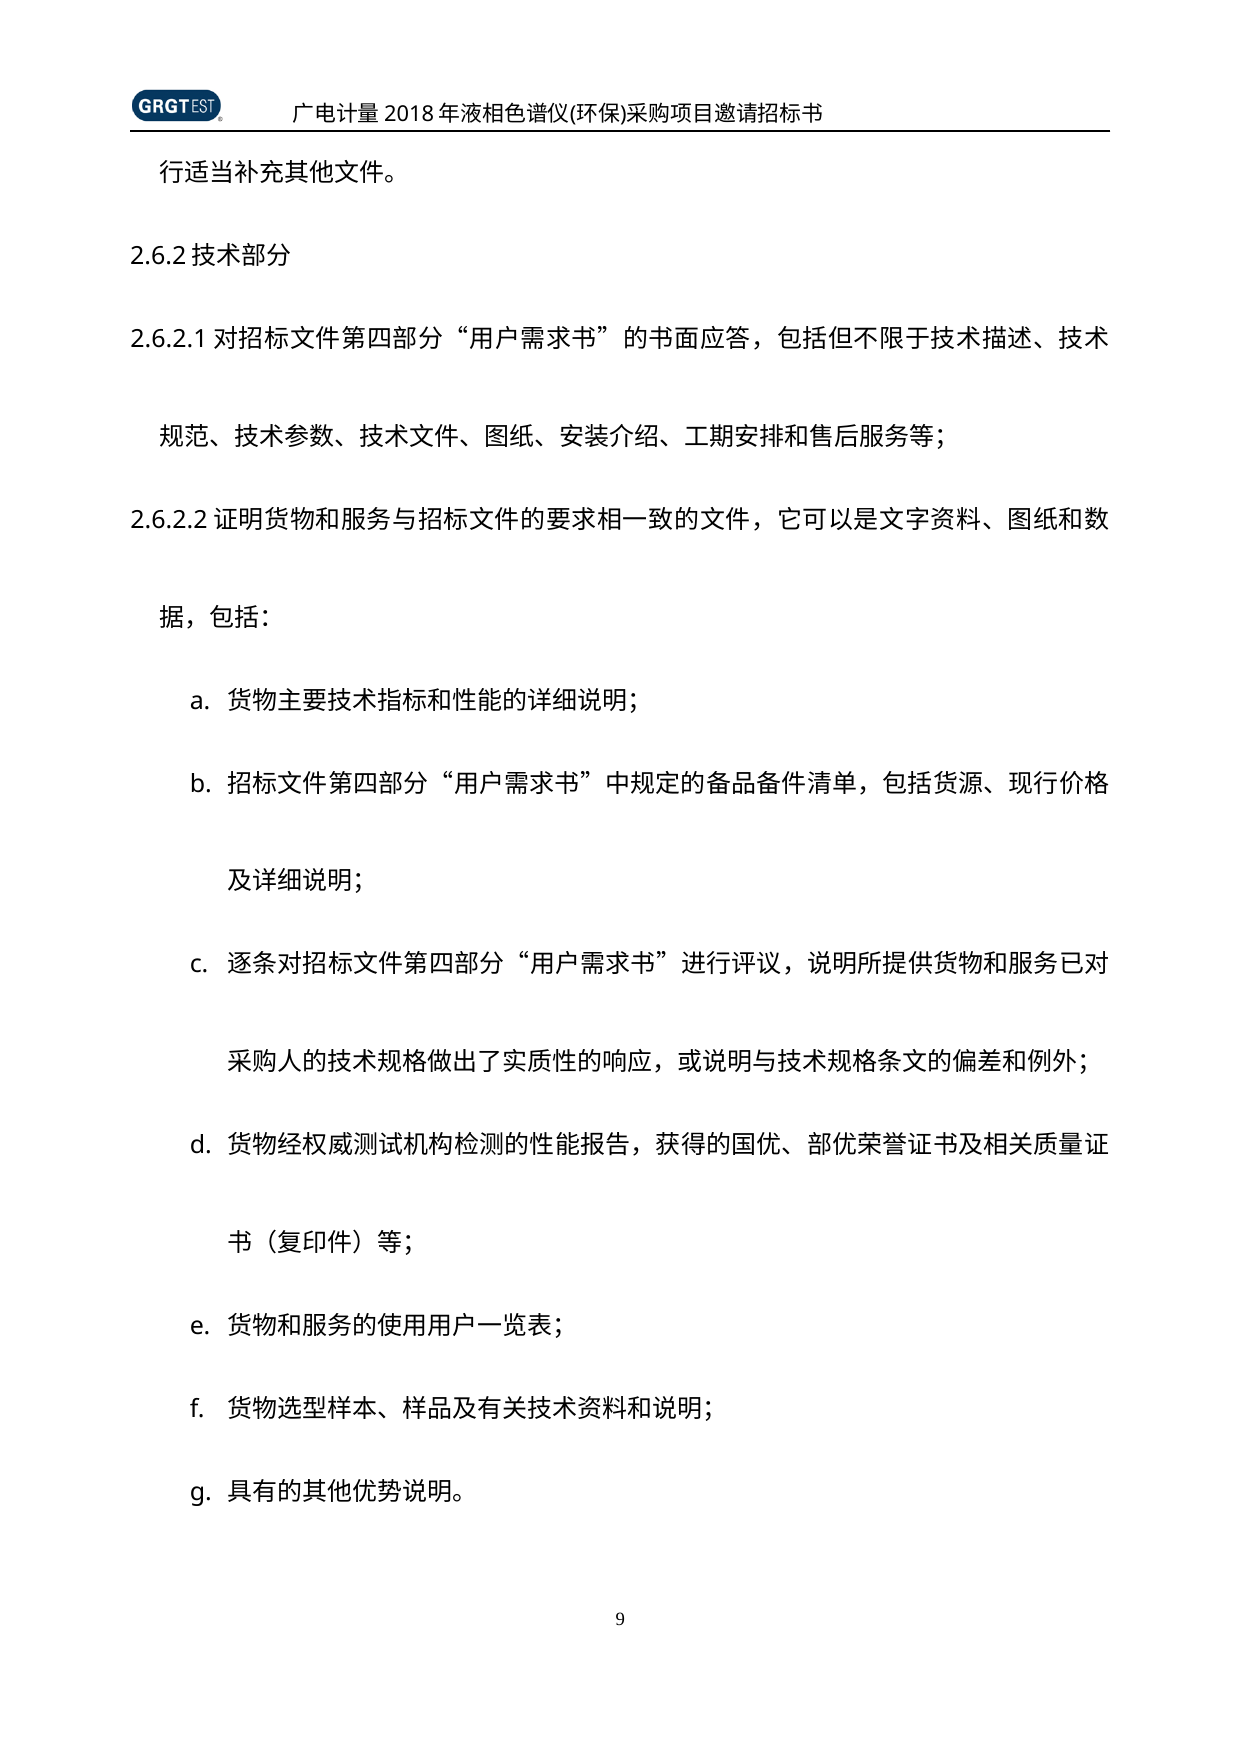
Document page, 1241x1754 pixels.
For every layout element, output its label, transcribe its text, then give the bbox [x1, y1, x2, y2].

picture [129, 88, 224, 122]
list 招标文件第四部分“用户需求书”中规定的备品备件清单，包括货源、现行价格及详细说明； [189, 749, 1110, 911]
list 具有的其他优势说明。 [189, 1457, 1110, 1522]
list 货物选型样本、样品及有关技术资料和说明； [189, 1374, 1110, 1439]
text 2.6.2.2证明货物和服务与招标文件的要求相一致的文件，它可以是文字资料、图纸和数据，包括： [130, 485, 1110, 648]
text 2.6.2技术部分 [130, 221, 1110, 286]
list 货物经权威测试机构检测的性能报告，获得的国优、部优荣誉证书及相关质量证书（复印件）等； [189, 1110, 1110, 1273]
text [130, 138, 1110, 203]
list 逐条对招标文件第四部分“用户需求书”进行评议，说明所提供货物和服务已对采购人的技术规格做出了实质性的响应，或说明与技术规格条文的偏差和例外； [189, 929, 1110, 1092]
list 货物和服务的使用用户一览表； [189, 1291, 1110, 1356]
list 货物主要技术指标和性能的详细说明； [189, 666, 1110, 731]
text 2.6.2.1对招标文件第四部分“用户需求书”的书面应答，包括但不限于技术描述、技术规范、技术参数、技术文件、图纸、安装介绍、工期安排和售后服务等； [130, 304, 1110, 467]
